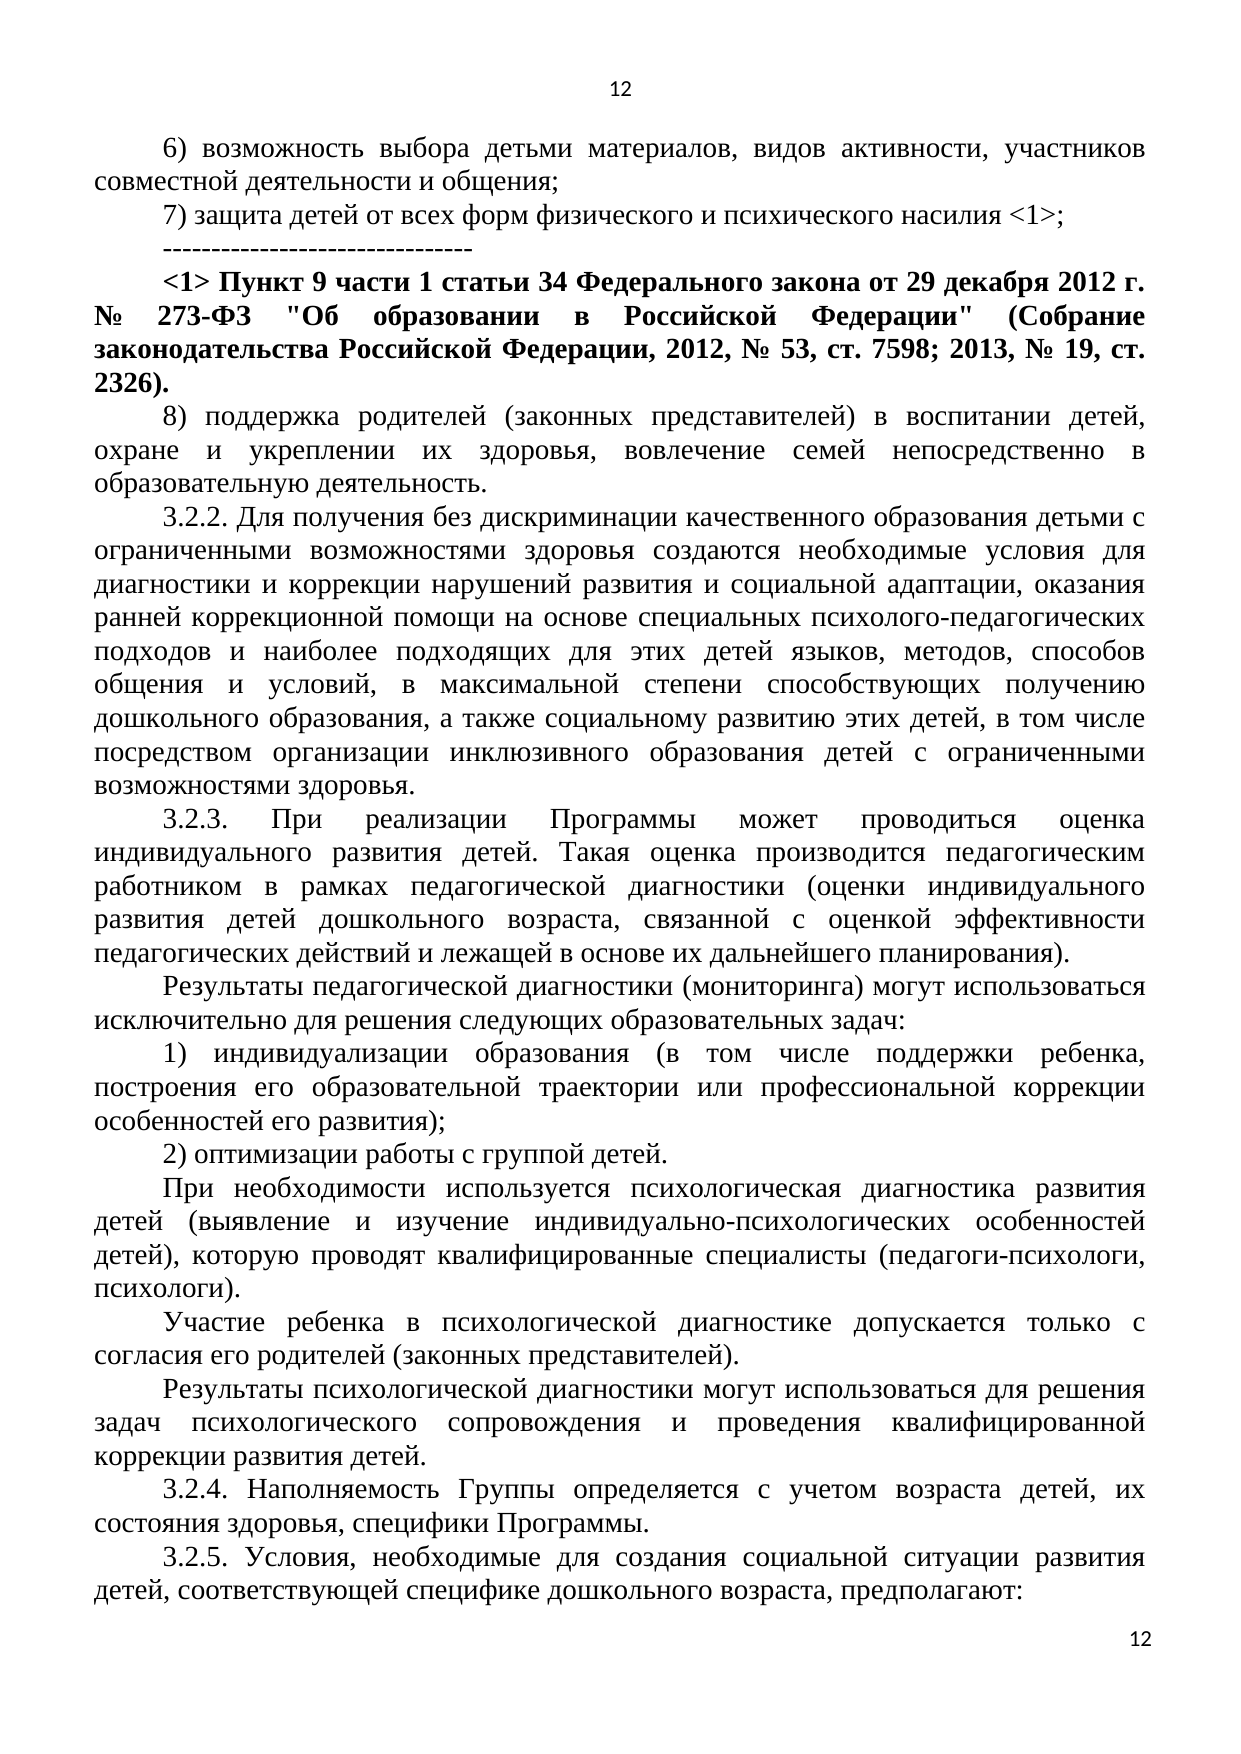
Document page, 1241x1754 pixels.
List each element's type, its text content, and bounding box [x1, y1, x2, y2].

text 3.2.4. Наполняемость Группы определяется с учетом возраста детей, их состояния здоровья, специфики Программы. [94, 1472, 1146, 1539]
text 3.2.2. Для получения без дискриминации качественного образования детьми с ограниченными возможностями здоровья создаются необходимые условия для диагностики и коррекции нарушений развития и социальной адаптации, оказания ранней коррекционной помощи на основе специальных психолого-педагогических подходов и наиболее подходящих для этих детей языков, методов, способов общения и условий, в максимальной степени способствующих получению дошкольного образования, а также социальному развитию этих детей, в том числе посредством организации инклюзивного образования детей с ограниченными возможностями здоровья. [94, 499, 1146, 801]
text 3.2.3. При реализации Программы может проводиться оценка индивидуального развития детей. Такая оценка производится педагогическим работником в рамках педагогической диагностики (оценки индивидуального развития детей дошкольного возраста, связанной с оценкой эффективности педагогических действий и лежащей в основе их дальнейшего планирования). [94, 801, 1146, 968]
text <1> Пункт 9 части 1 статьи 34 Федерального закона от 29 декабря 2012 г. № 273-ФЗ "Об образовании в Российской Федерации" (Собрание законодательства Российской Федерации, 2012, № 53, ст. 7598; 2013, № 19, ст. 2326). [94, 264, 1146, 398]
text Результаты психологической диагностики могут использоваться для решения задач психологического сопровождения и проведения квалифицированной коррекции развития детей. [94, 1371, 1146, 1472]
text -------------------------------- [94, 231, 1146, 264]
text При необходимости используется психологическая диагностика развития детей (выявление и изучение индивидуально-психологических особенностей детей), которую проводят квалифицированные специалисты (педагоги-психологи, психологи). [94, 1170, 1146, 1304]
text 6) возможность выбора детьми материалов, видов активности, участников совместной деятельности и общения; [94, 130, 1146, 197]
text 3.2.5. Условия, необходимые для создания социальной ситуации развития детей, соответствующей специфике дошкольного возраста, предполагают: [94, 1539, 1146, 1606]
text Результаты педагогической диагностики (мониторинга) могут использоваться исключительно для решения следующих образовательных задач: [94, 968, 1146, 1036]
text 7) защита детей от всех форм физического и психического насилия <1>; [94, 197, 1146, 231]
text Участие ребенка в психологической диагностике допускается только с согласия его родителей (законных представителей). [94, 1304, 1146, 1371]
text 2) оптимизации работы с группой детей. [94, 1136, 1146, 1170]
text 8) поддержка родителей (законных представителей) в воспитании детей, охране и укреплении их здоровья, вовлечение семей непосредственно в образовательную деятельность. [94, 398, 1146, 499]
text 1) индивидуализации образования (в том числе поддержки ребенка, построения его образовательной траектории или профессиональной коррекции особенностей его развития); [94, 1036, 1146, 1136]
